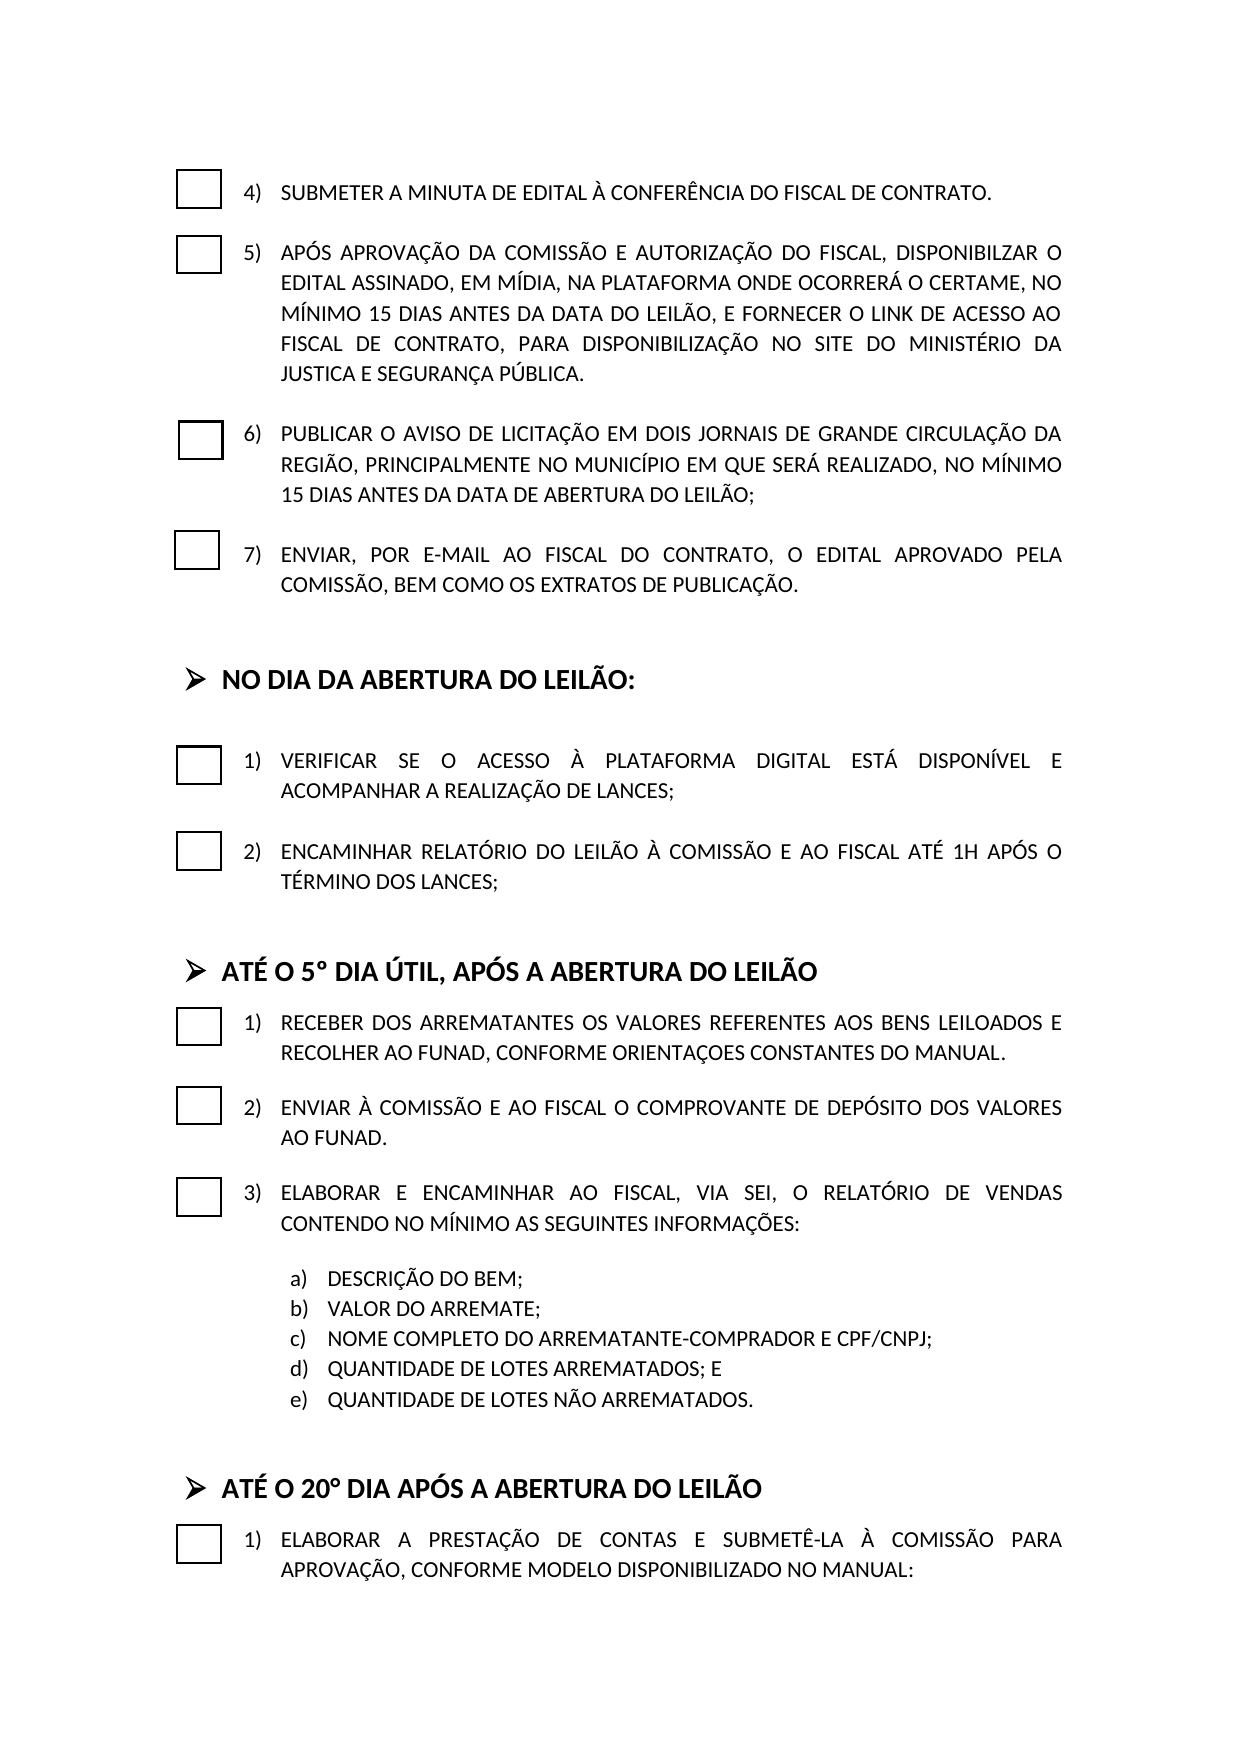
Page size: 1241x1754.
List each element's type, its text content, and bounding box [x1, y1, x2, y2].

list NOME COMPLETO DO ARREMATANTE-COMPRADOR E CPF/CNPJ; [290, 1324, 1063, 1352]
list APÓS APROVAÇÃO DA COMISSÃO E AUTORIZAÇÃO DO FISCAL, DISPONIBILZAR O EDITAL ASSINADO, EM MÍDIA, NA PLATAFORMA ONDE OCORRERÁ O CERTAME, NO MÍNIMO 15 DIAS ANTES DA DATA DO LEILÃO, E FORNECER O LINK DE ACESSO AO FISCAL DE CONTRATO, PARA DISPONIBILIZAÇÃO NO SITE DO MINISTÉRIO DA JUSTICA E SEGURANÇA PÚBLICA. [243, 238, 1063, 387]
list ELABORAR A PRESTAÇÃO DE CONTAS E SUBMETÊ-LA À COMISSÃO PARA APROVAÇÃO, CONFORME MODELO DISPONIBILIZADO NO MANUAL: [243, 1525, 1063, 1583]
list PUBLICAR O AVISO DE LICITAÇÃO EM DOIS JORNAIS DE GRANDE CIRCULAÇÃO DA REGIÃO, PRINCIPALMENTE NO MUNICÍPIO EM QUE SERÁ REALIZADO, NO MÍNIMO 15 DIAS ANTES DA DATA DE ABERTURA DO LEILÃO; [243, 419, 1063, 508]
list ATÉ O 5º DIA ÚTIL, APÓS A ABERTURA DO LEILÃO [184, 953, 1063, 988]
list SUBMETER A MINUTA DE EDITAL À CONFERÊNCIA DO FISCAL DE CONTRATO. [243, 178, 1063, 206]
list ENCAMINHAR RELATÓRIO DO LEILÃO À COMISSÃO E AO FISCAL ATÉ 1H APÓS O TÉRMINO DOS LANCES; [243, 837, 1063, 895]
list ENVIAR À COMISSÃO E AO FISCAL O COMPROVANTE DE DEPÓSITO DOS VALORES AO FUNAD. [243, 1093, 1063, 1151]
list QUANTIDADE DE LOTES NÃO ARREMATADOS. [290, 1385, 1063, 1413]
list RECEBER DOS ARREMATANTES OS VALORES REFERENTES AOS BENS LEILOADOS E RECOLHER AO FUNAD, CONFORME ORIENTAÇOES CONSTANTES DO MANUAL. [243, 1008, 1063, 1066]
list NO DIA DA ABERTURA DO LEILÃO: [184, 661, 1063, 697]
list DESCRIÇÃO DO BEM; [290, 1264, 1063, 1292]
list ATÉ O 20° DIA APÓS A ABERTURA DO LEILÃO [184, 1470, 1063, 1506]
list VALOR DO ARREMATE; [290, 1294, 1063, 1322]
list VERIFICAR SE O ACESSO À PLATAFORMA DIGITAL ESTÁ DISPONÍVEL E ACOMPANHAR A REALIZAÇÃO DE LANCES; [243, 746, 1063, 805]
list ENVIAR, POR E-MAIL AO FISCAL DO CONTRATO, O EDITAL APROVADO PELA COMISSÃO, BEM COMO OS EXTRATOS DE PUBLICAÇÃO. [243, 540, 1063, 598]
list QUANTIDADE DE LOTES ARREMATADOS; E [290, 1354, 1063, 1383]
list ELABORAR E ENCAMINHAR AO FISCAL, VIA SEI, O RELATÓRIO DE VENDAS CONTENDO NO MÍNIMO AS SEGUINTES INFORMAÇÕES: [243, 1178, 1063, 1237]
